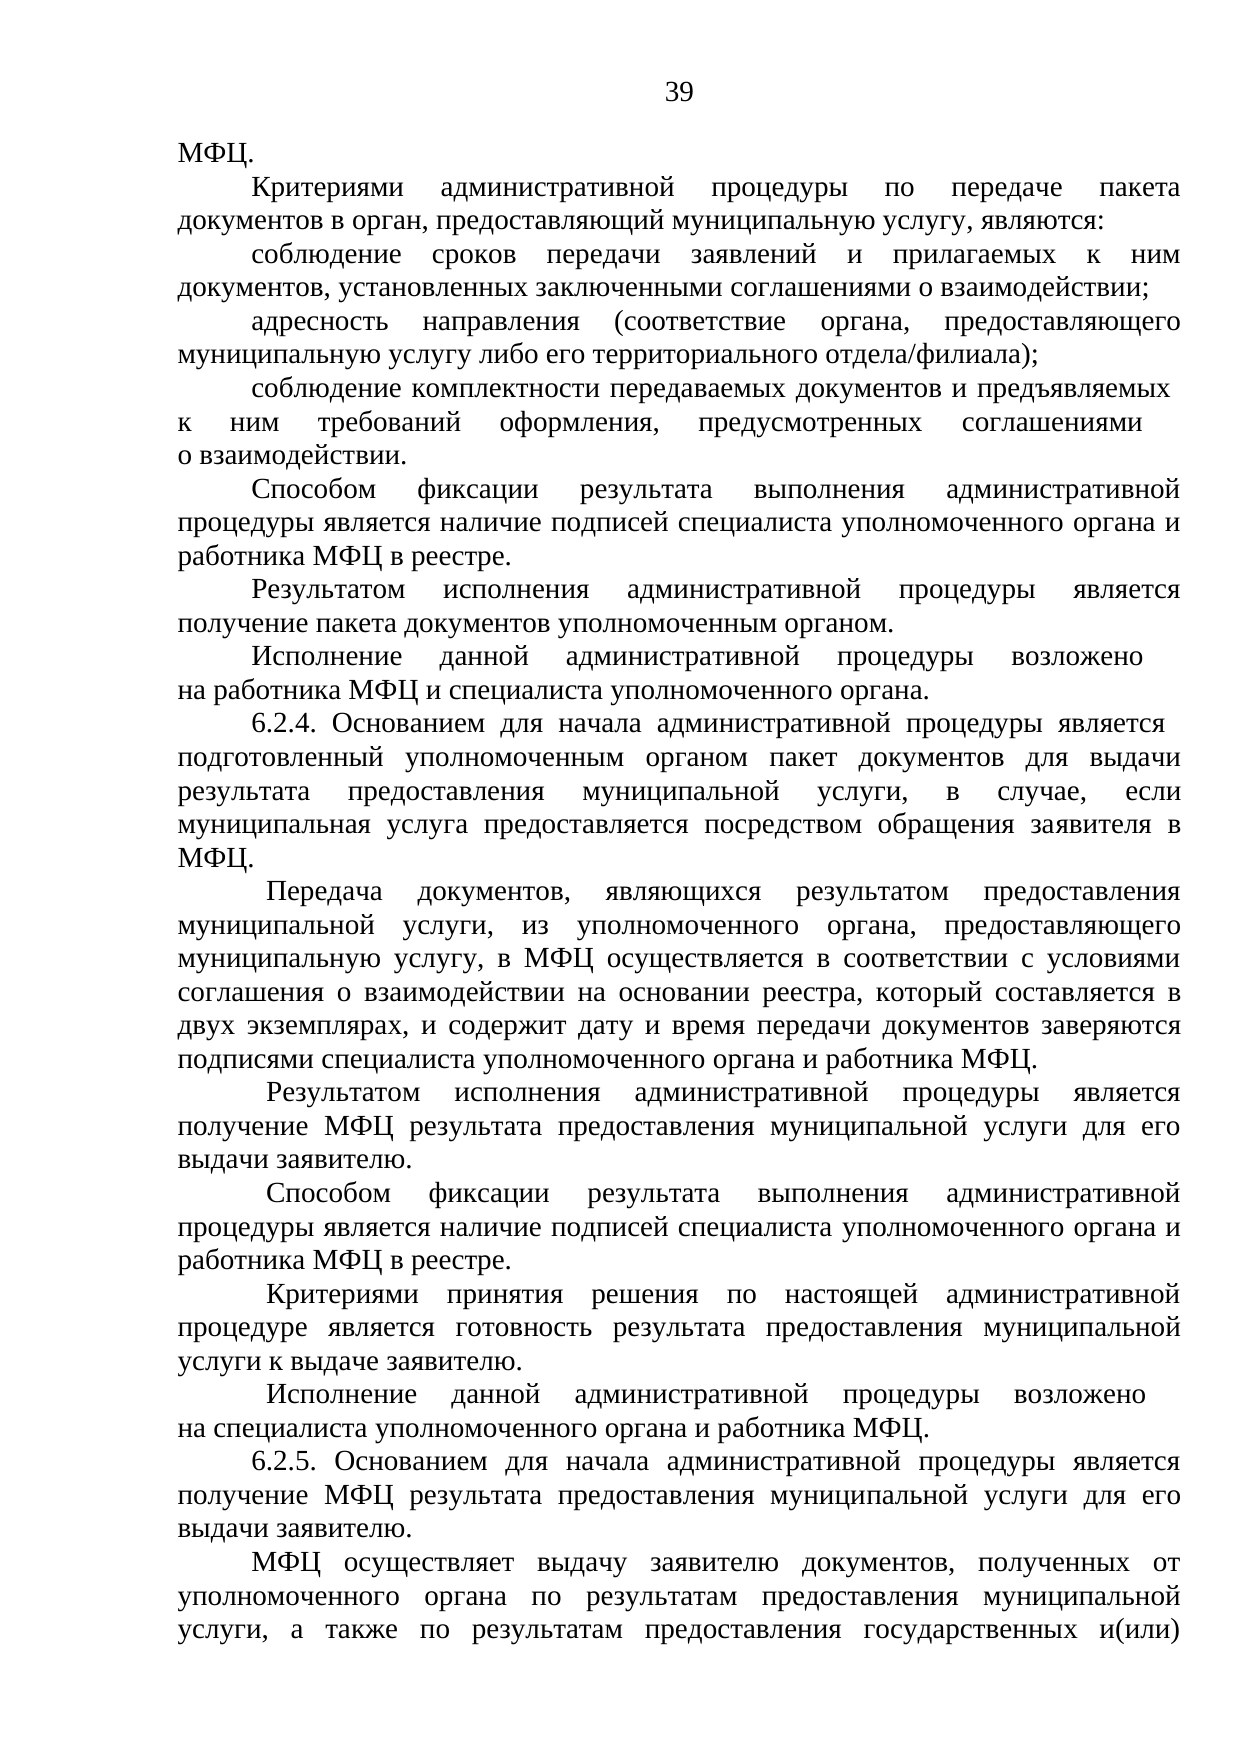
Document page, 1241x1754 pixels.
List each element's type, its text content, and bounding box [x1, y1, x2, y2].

text Результатом исполнения административной процедуры является получение пакета документов уполномоченным органом. [177, 571, 1181, 638]
text 6.2.5. Основанием для начала административной процедуры является получение МФЦ результата предоставления муниципальной услуги для его выдачи заявителю. [177, 1443, 1181, 1544]
text Критериями административной процедуры по передаче пакета документов в орган, предоставляющий муниципальную услугу, являются: [177, 169, 1181, 236]
text Критериями принятия решения по настоящей административной процедуре является готовность результата предоставления муниципальной услуги к выдаче заявителю. [177, 1276, 1181, 1376]
text соблюдение сроков передачи заявлений и прилагаемых к ним документов, установленных заключенными соглашениями о взаимодействии; [177, 236, 1181, 303]
text Исполнение данной административной процедуры возложено на работника МФЦ и специалиста уполномоченного органа. [177, 638, 1181, 706]
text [177, 1544, 1181, 1645]
text соблюдение комплектности передаваемых документов и предъявляемых к ним требований оформления, предусмотренных соглашениями о взаимодействии. [177, 370, 1181, 471]
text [177, 135, 1181, 169]
text Результатом исполнения административной процедуры является получение МФЦ результата предоставления муниципальной услуги для его выдачи заявителю. [177, 1074, 1181, 1175]
text Исполнение данной административной процедуры возложено на специалиста уполномоченного органа и работника МФЦ. [177, 1376, 1181, 1443]
text 6.2.4. Основанием для начала административной процедуры является подготовленный уполномоченным органом пакет документов для выдачи результата предоставления муниципальной услуги, в случае, если муниципальная услуга предоставляется посредством обращения заявителя в МФЦ. [177, 706, 1181, 873]
text Способом фиксации результата выполнения административной процедуры является наличие подписей специалиста уполномоченного органа и работника МФЦ в реестре. [177, 471, 1181, 571]
text Способом фиксации результата выполнения административной процедуры является наличие подписей специалиста уполномоченного органа и работника МФЦ в реестре. [177, 1175, 1181, 1276]
text Передача документов, являющихся результатом предоставления муниципальной услуги, из уполномоченного органа, предоставляющего муниципальную услугу, в МФЦ осуществляется в соответствии с условиями соглашения о взаимодействии на основании реестра, который составляется в двух экземплярах, и содержит дату и время передачи документов заверяются подписями специалиста уполномоченного органа и работника МФЦ. [177, 873, 1181, 1074]
text адресность направления (соответствие органа, предоставляющего муниципальную услугу либо его территориального отдела/филиала); [177, 303, 1181, 370]
